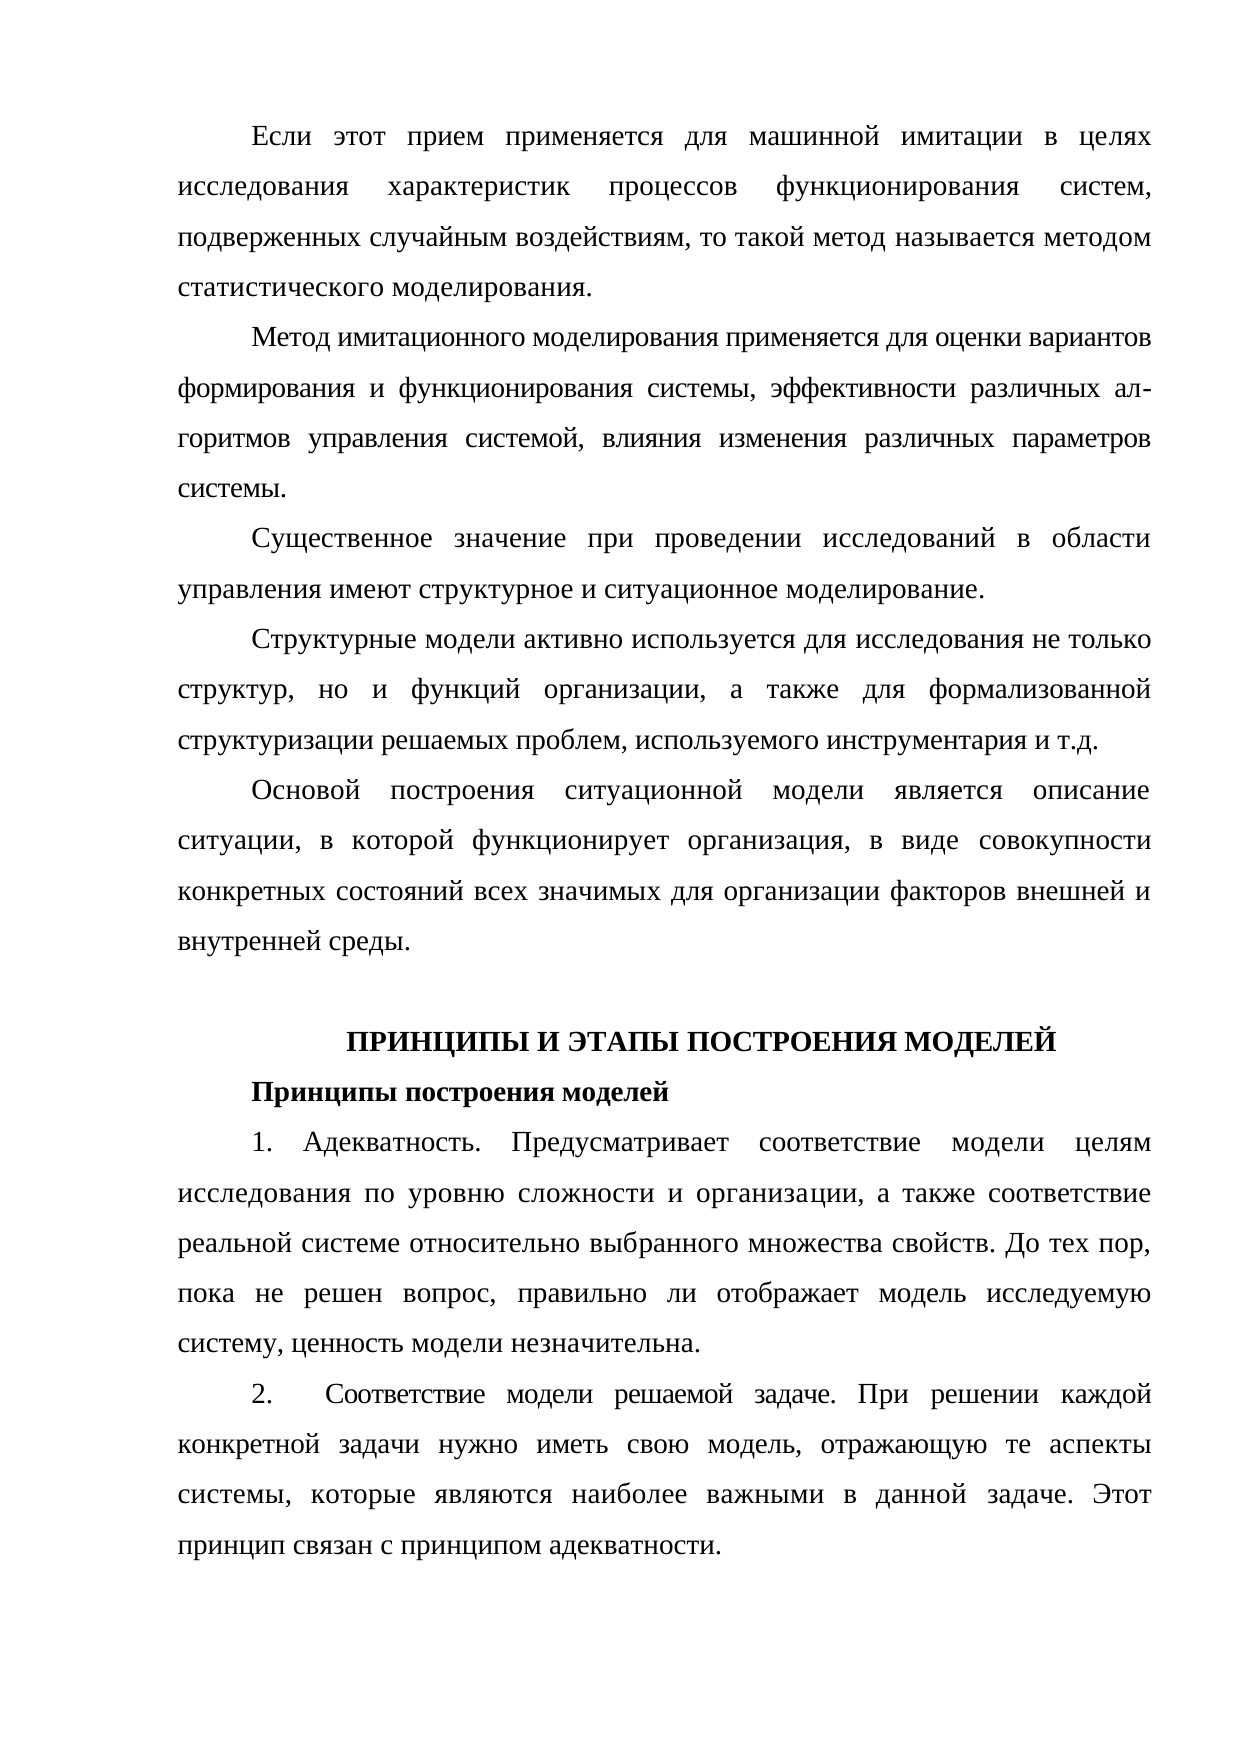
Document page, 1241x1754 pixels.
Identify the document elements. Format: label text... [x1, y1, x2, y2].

text 1. Адекватность. Предусматривает соответствие модели целям исследования по уровню сложности и организации, а также соответствие реальной системе относительно выбранного множества свойств. До тех пор, пока не решен вопрос, правильно ли отображает модель исследуемую систему, ценность модели незначительна. [177, 1124, 1152, 1359]
text ПРИНЦИПЫ И ЭТАПЫ ПОСТРОЕНИЯ МОДЕЛЕЙ [177, 1024, 1152, 1057]
text Существенное значение при проведении исследований в области управления имеют структурное и ситуационное моделирование. [177, 521, 1152, 604]
text Основой построения ситуационной модели является описание ситуации, в которой функционирует организация, в виде совокупности конкретных состояний всех значимых для организации факторов внешней и внутренней среды. [177, 772, 1152, 957]
text Метод имитационного моделирования применяется для оценки вариантов формирования и функционирования системы, эффективности различных алгоритмов управления системой, влияния изменения различных параметров системы. [177, 319, 1152, 504]
text Если этот прием применяется для машинной имитации в целях исследования характеристик процессов функционирования систем, подверженных случайным воздействиям, то такой метод называется методом статистического моделирования. [177, 118, 1152, 303]
text Принципы построения моделей [177, 1074, 1152, 1108]
list Соответствие модели решаемой задаче. При решении каждой конкретной задачи нужно иметь свою модель, отражающую те аспекты системы, которые являются наиболее важными в данной задаче. Этот принцип связан с принципом адекватности. [177, 1376, 1152, 1560]
text Структурные модели активно используется для исследования не только структур, но и функций организации, а также для формализованной структуризации решаемых проблем, используемого инструментария и т.д. [177, 621, 1152, 755]
